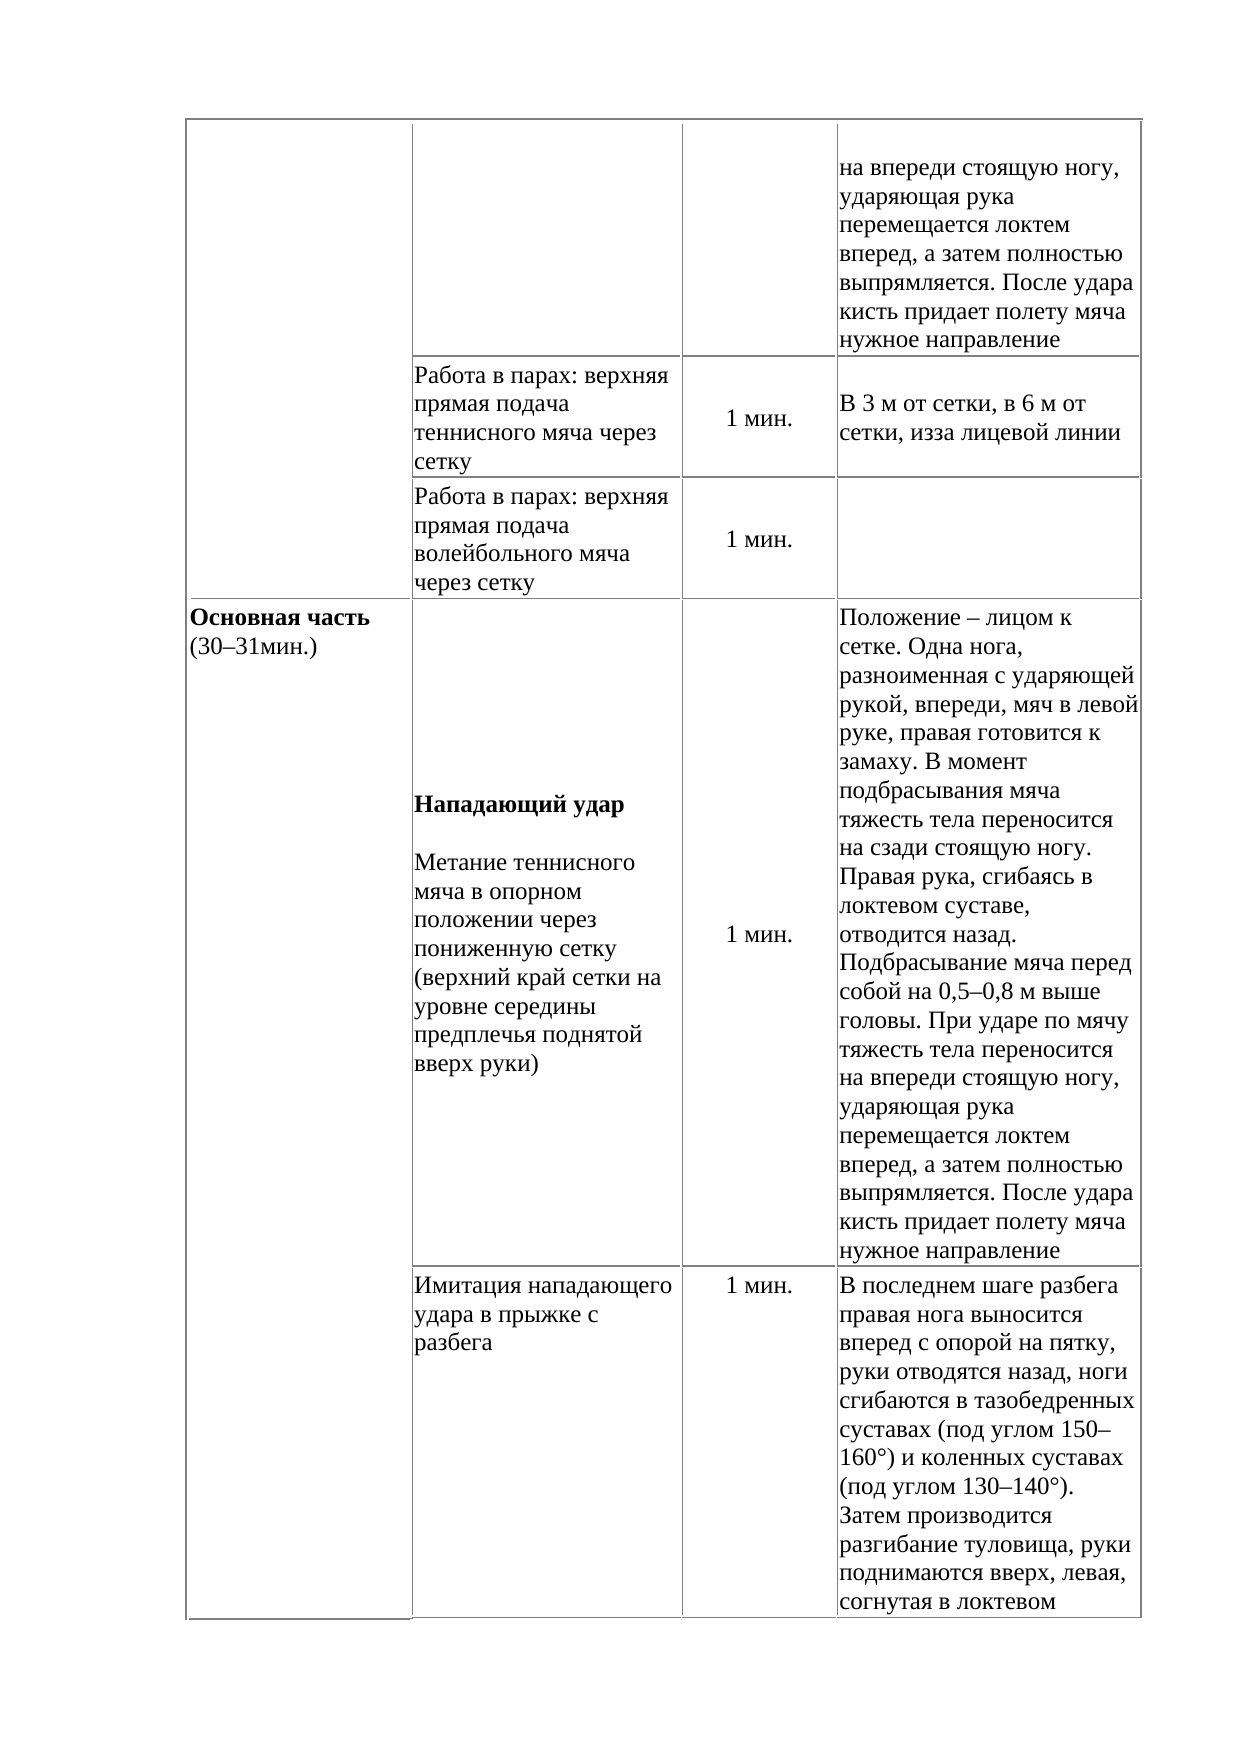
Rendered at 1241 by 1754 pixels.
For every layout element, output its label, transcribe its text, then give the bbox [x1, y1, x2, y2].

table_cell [412, 122, 681, 355]
table_cell 1 мин. [683, 601, 835, 1265]
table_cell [412, 1269, 681, 1617]
table_cell Работа в парах: верхняя прямая подача волейбольного мяча через сетку [413, 480, 680, 598]
table_cell Работа в парах: верхняя прямая подача теннисного мяча через сетку [413, 358, 680, 476]
table_cell Нападающий удар Метание теннисного мяча в опорном положении через пониженную сетку (верхний край сетки на уровне середины предплечья поднятой вверх руки) [413, 601, 680, 1265]
table_cell Основная часть (30–31мин.) [187, 598, 412, 1617]
table_cell 1 мин. [683, 480, 835, 598]
table_cell 1 мин. [683, 358, 835, 476]
table_cell [838, 476, 1141, 598]
table_cell 1 мин. [681, 122, 837, 355]
table_cell В 3 м от сетки, в 6 м от сетки, изза лицевой линии [838, 355, 1140, 476]
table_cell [837, 1265, 1141, 1617]
table_cell 1 мин. [681, 1269, 837, 1617]
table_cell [837, 122, 1140, 355]
